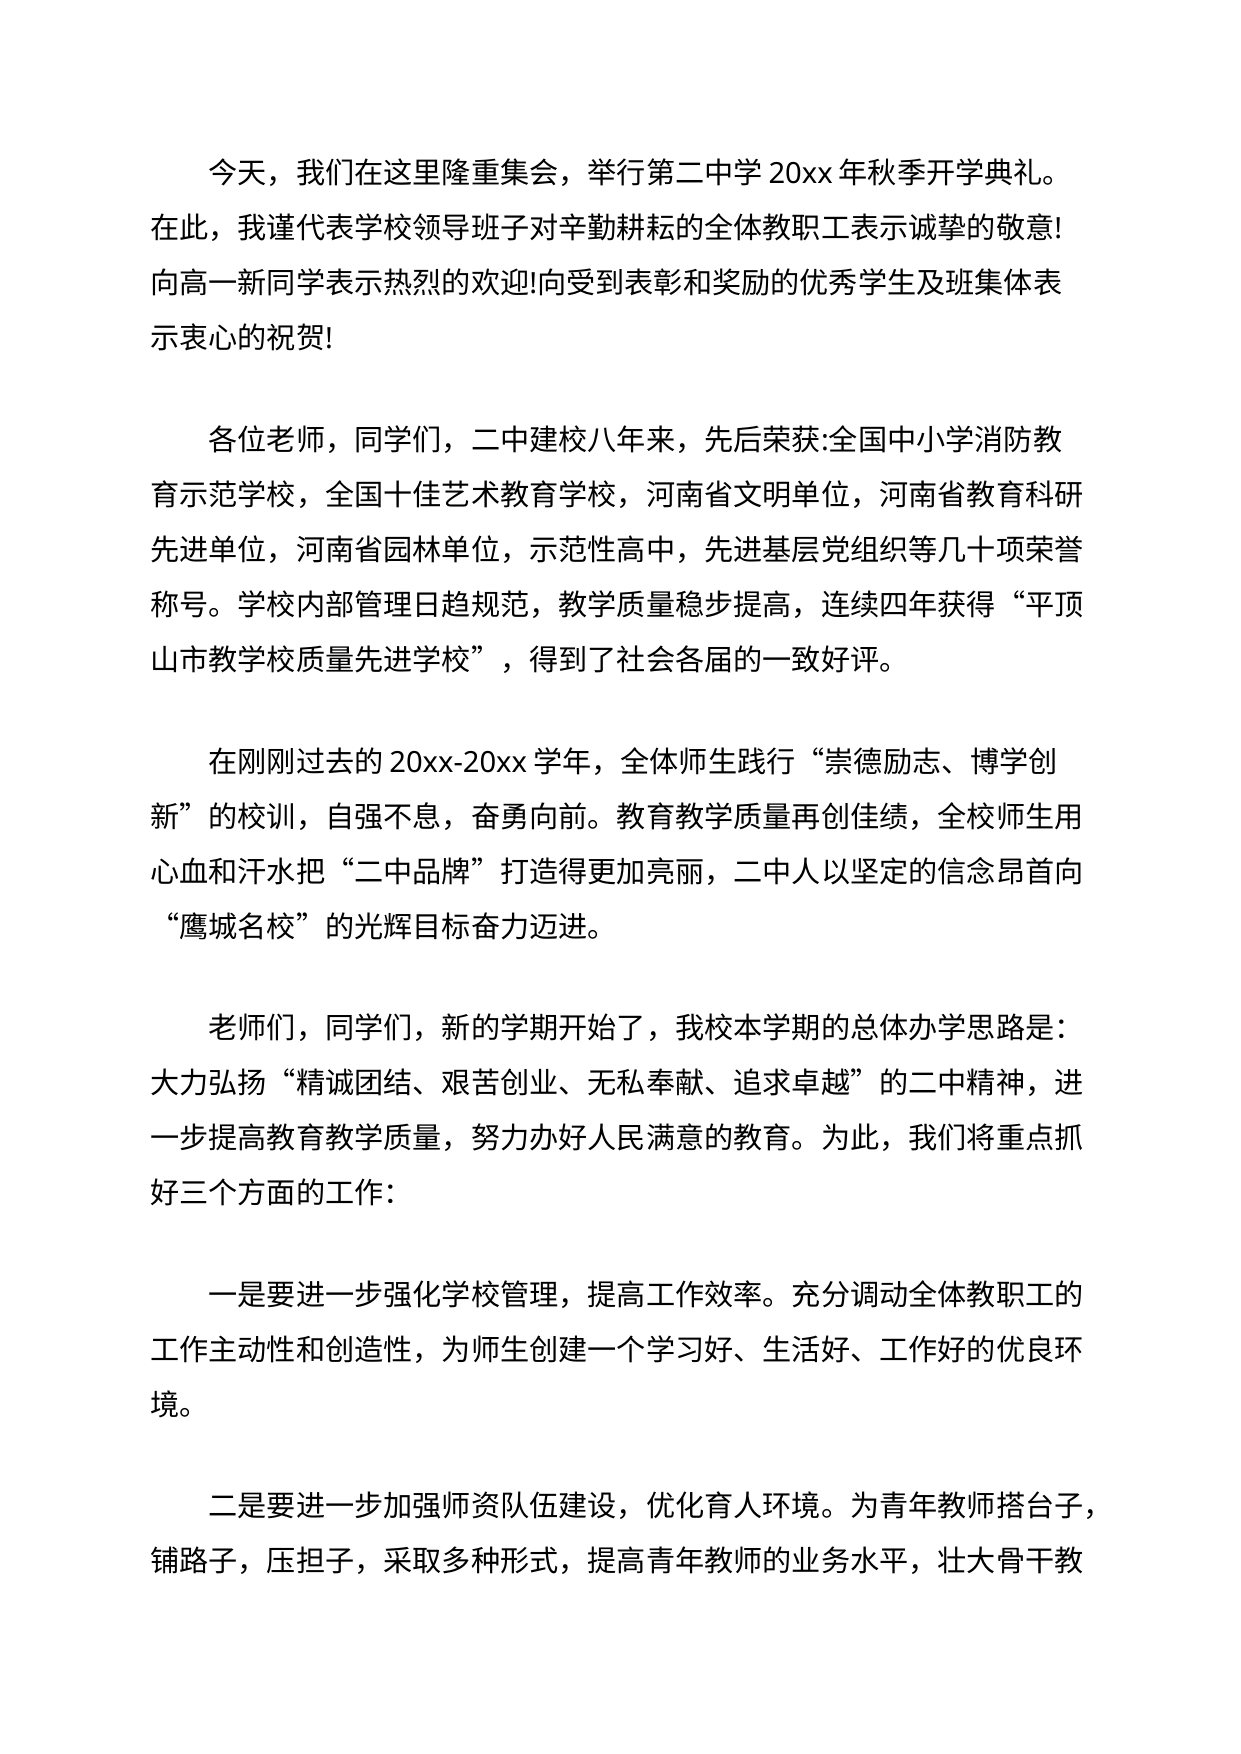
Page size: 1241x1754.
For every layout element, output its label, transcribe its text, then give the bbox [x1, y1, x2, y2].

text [150, 1483, 1090, 1580]
text 在刚刚过去的20xx-20xx学年，全体师生践行“崇德励志、博学创新”的校训，自强不息，奋勇向前。教育教学质量再创佳绩，全校师生用心血和汗水把“二中品牌”打造得更加亮丽，二中人以坚定的信念昂首向“鹰城名校”的光辉目标奋力迈进。 [150, 738, 1090, 946]
text 一是要进一步强化学校管理，提高工作效率。充分调动全体教职工的工作主动性和创造性，为师生创建一个学习好、生活好、工作好的优良环境。 [150, 1271, 1090, 1423]
text 今天，我们在这里隆重集会，举行第二中学20xx年秋季开学典礼。在此，我谨代表学校领导班子对辛勤耕耘的全体教职工表示诚挚的敬意!向高一新同学表示热烈的欢迎!向受到表彰和奖励的优秀学生及班集体表示衷心的祝贺! [150, 150, 1090, 357]
text 老师们，同学们，新的学期开始了，我校本学期的总体办学思路是：大力弘扬“精诚团结、艰苦创业、无私奉献、追求卓越”的二中精神，进一步提高教育教学质量，努力办好人民满意的教育。为此，我们将重点抓好三个方面的工作： [150, 1005, 1090, 1212]
text 各位老师，同学们，二中建校八年来，先后荣获:全国中小学消防教育示范学校，全国十佳艺术教育学校，河南省文明单位，河南省教育科研先进单位，河南省园林单位，示范性高中，先进基层党组织等几十项荣誉称号。学校内部管理日趋规范，教学质量稳步提高，连续四年获得“平顶山市教学校质量先进学校”，得到了社会各届的一致好评。 [150, 417, 1090, 679]
